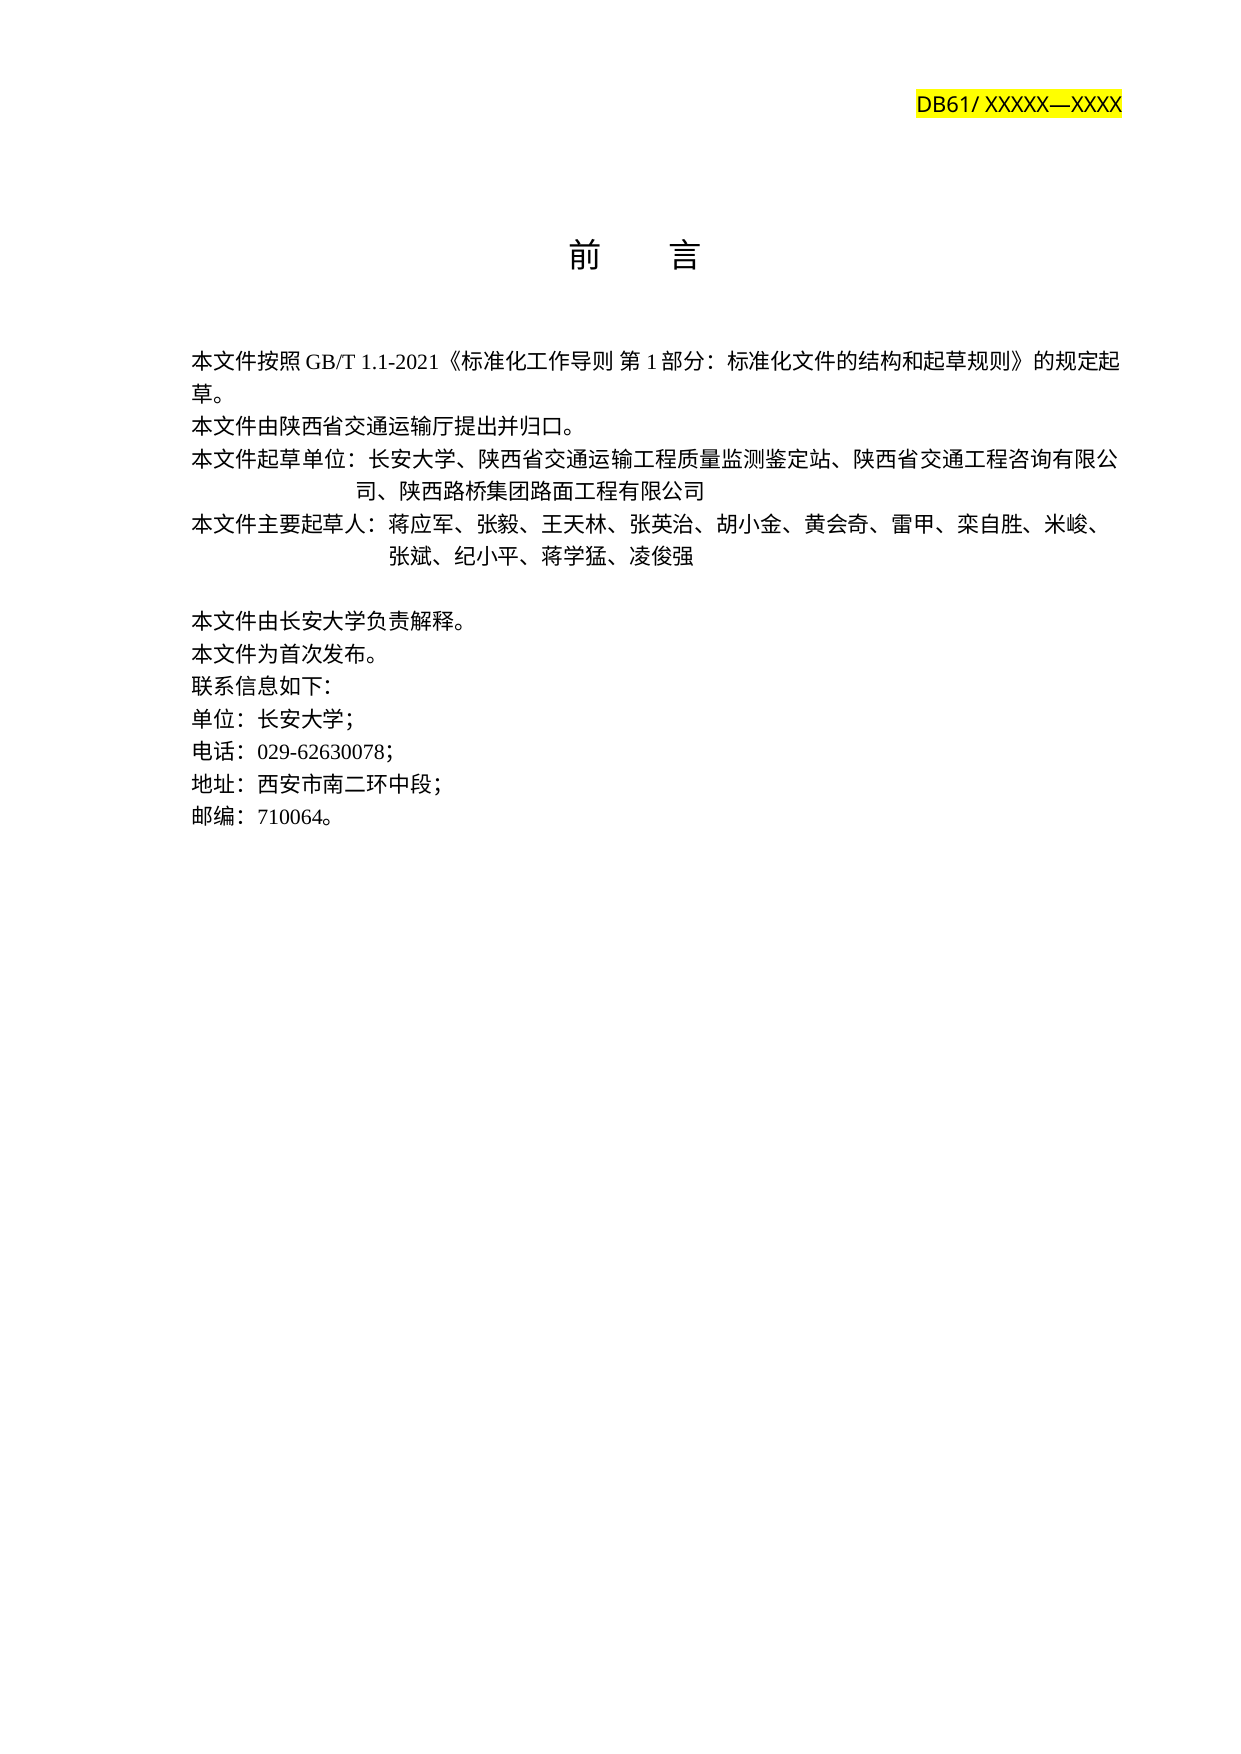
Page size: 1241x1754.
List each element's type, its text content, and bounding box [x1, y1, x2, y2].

text 本文件主要起草人：蒋应军、张毅、王天林、张英治、胡小金、黄会奇、雷甲、栾自胜、米峻、 [191, 506, 1122, 539]
text 本文件由陕西省交通运输厅提出并归口。 [191, 409, 1122, 441]
text 本文件由长安大学负责解释。 [191, 604, 1122, 636]
text 邮编：710064。 [148, 799, 1122, 831]
text 本文件起草单位：长安大学、陕西省交通运输工程质量监测鉴定站、陕西省交通工程咨询有限公司、陕西路桥集团路面工程有限公司 [191, 441, 1122, 506]
text 本文件按照GB/T 1.1-2021《标准化工作导则 第1部分：标准化文件的结构和起草规则》的规定起草。 [191, 344, 1122, 409]
text 单位：长安大学； [148, 701, 1122, 734]
text 本文件为首次发布。 [148, 636, 1122, 669]
text 张斌、纪小平、蒋学猛、凌俊强 [366, 539, 1122, 571]
text 前 言 [148, 221, 1122, 286]
text 联系信息如下： [148, 669, 1122, 701]
text 地址：西安市南二环中段； [148, 766, 1122, 799]
text 电话：029-62630078； [148, 734, 1122, 766]
